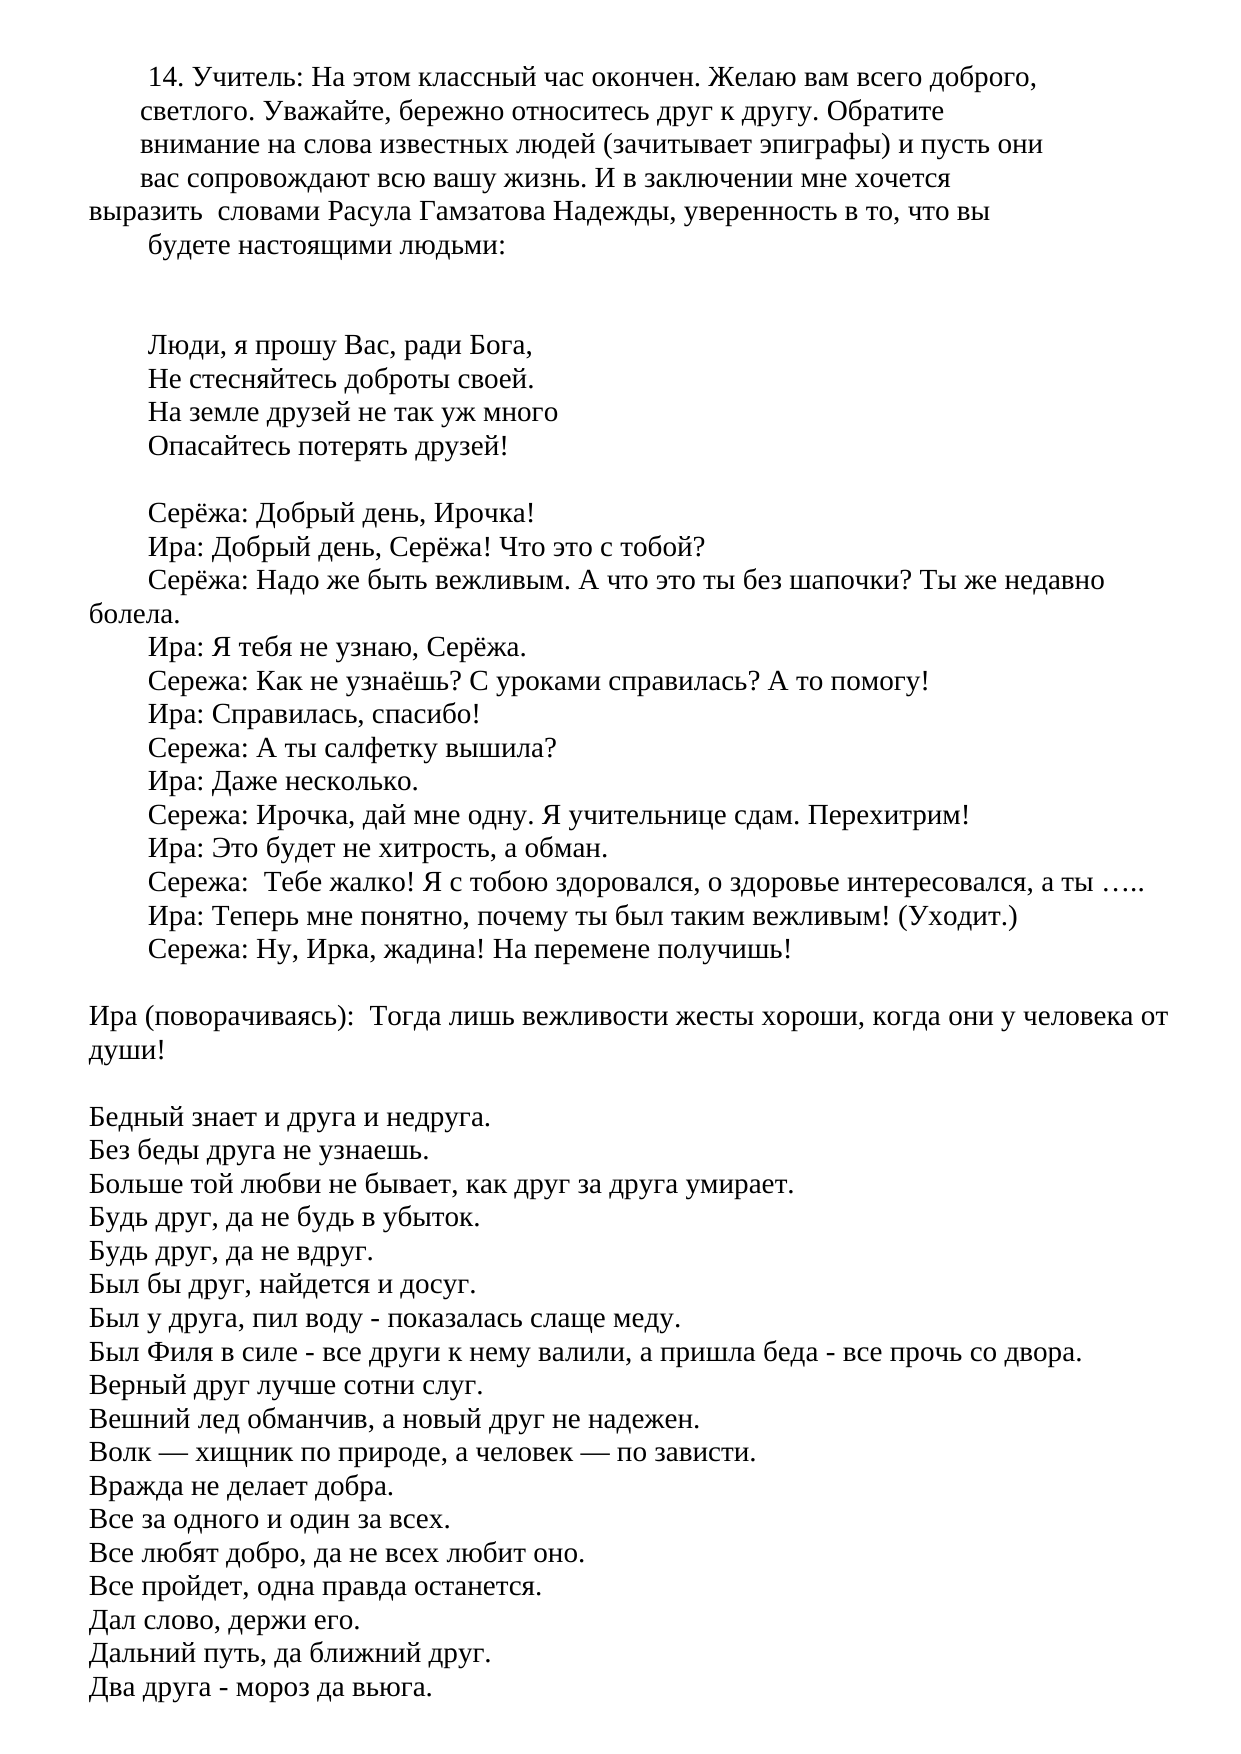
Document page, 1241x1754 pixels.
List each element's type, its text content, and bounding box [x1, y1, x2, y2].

text 14. Учитель: На этом классный час окончен. Желаю вам всего доброго, светлого. Уважайте, бережно относитесь друг к другу. Обратите внимание на слова известных людей (зачитывает эпиграфы) и пусть они вас сопровождают всю вашу жизнь. И в заключении мне хочется выразить словами Расула Гамзатова Надежды, уверенность в то, что вы [89, 59, 1196, 227]
text Сережа: А ты салфетку вышила? [89, 730, 1196, 763]
text Ира (поворачиваясь): Тогда лишь вежливости жесты хороши, когда они у человека от души! [89, 965, 1196, 1065]
text Серёжа: Добрый день, Ирочка! [89, 495, 1196, 529]
text Сережа: Ирочка, дай мне одну. Я учительнице сдам. Перехитрим! [89, 797, 1196, 831]
text будете настоящими людьми: [89, 227, 1196, 260]
text На земле друзей не так уж много [89, 394, 1196, 428]
text Ира: Теперь мне понятно, почему ты был таким вежливым! (Уходит.) [89, 898, 1196, 931]
text Ира: Даже несколько. [89, 763, 1196, 797]
text Ира: Я тебя не узнаю, Серёжа. [89, 629, 1196, 663]
text Сережа: Как не узнаёшь? С уроками справилась? А то помогу! [89, 663, 1196, 696]
text Ира: Это будет не хитрость, а обман. [89, 831, 1196, 864]
text Не стесняйтесь доброты своей. [89, 361, 1196, 394]
text Опасайтесь потерять друзей! [89, 428, 1196, 462]
text Сережа: Тебе жалко! Я с тобою здоровался, о здоровье интересовался, а ты ….. [89, 864, 1196, 898]
text Люди, я прошу Вас, ради Бога, [89, 327, 1196, 361]
text Серёжа: Надо же быть вежливым. А что это ты без шапочки? Ты же недавно болела. [89, 562, 1196, 629]
text Ира: Добрый день, Серёжа! Что это с тобой? [89, 529, 1196, 562]
text Сережа: Ну, Ирка, жадина! На перемене получишь! [89, 931, 1196, 965]
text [89, 1099, 1196, 1703]
text Ира: Справилась, спасибо! [89, 696, 1196, 730]
